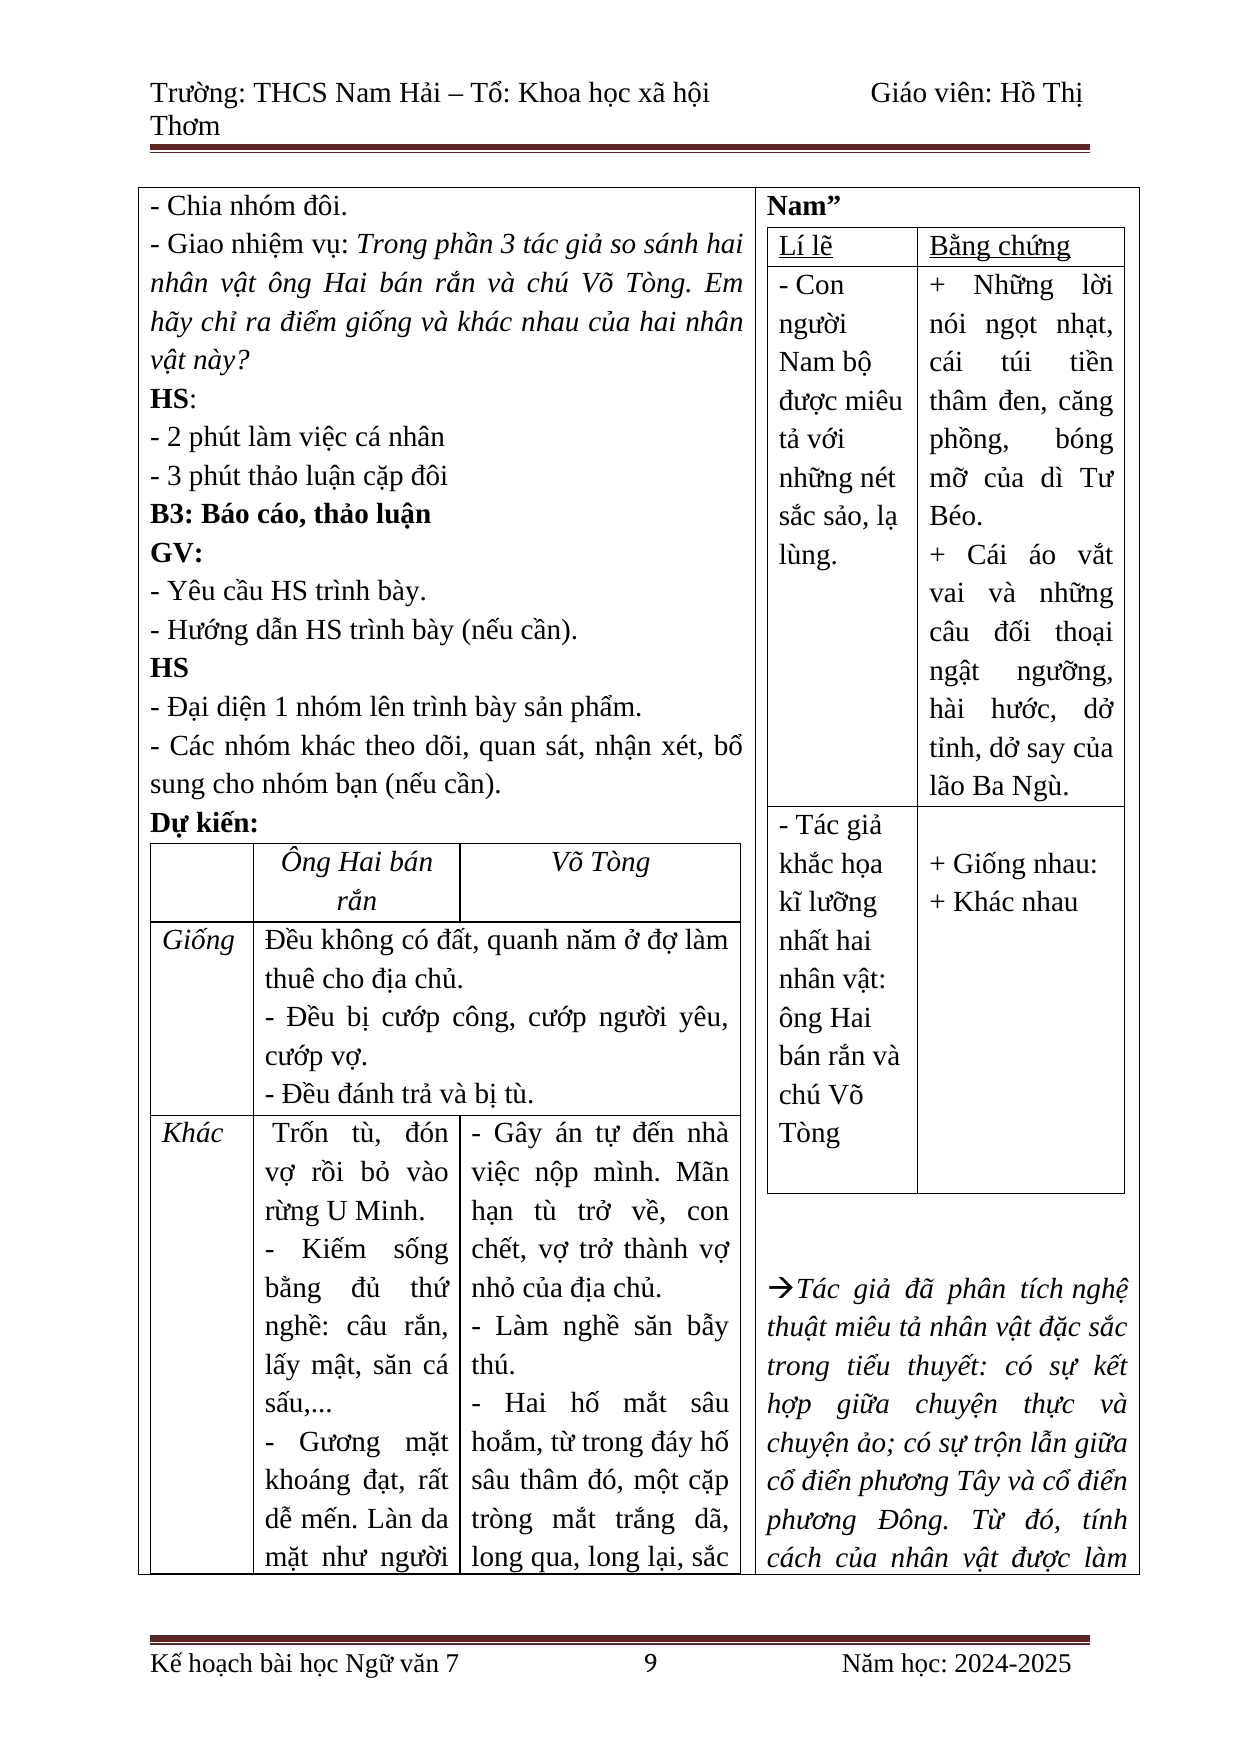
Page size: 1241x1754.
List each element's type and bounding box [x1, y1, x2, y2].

table_cell [139, 188, 755, 1574]
table_cell [756, 188, 1139, 1574]
